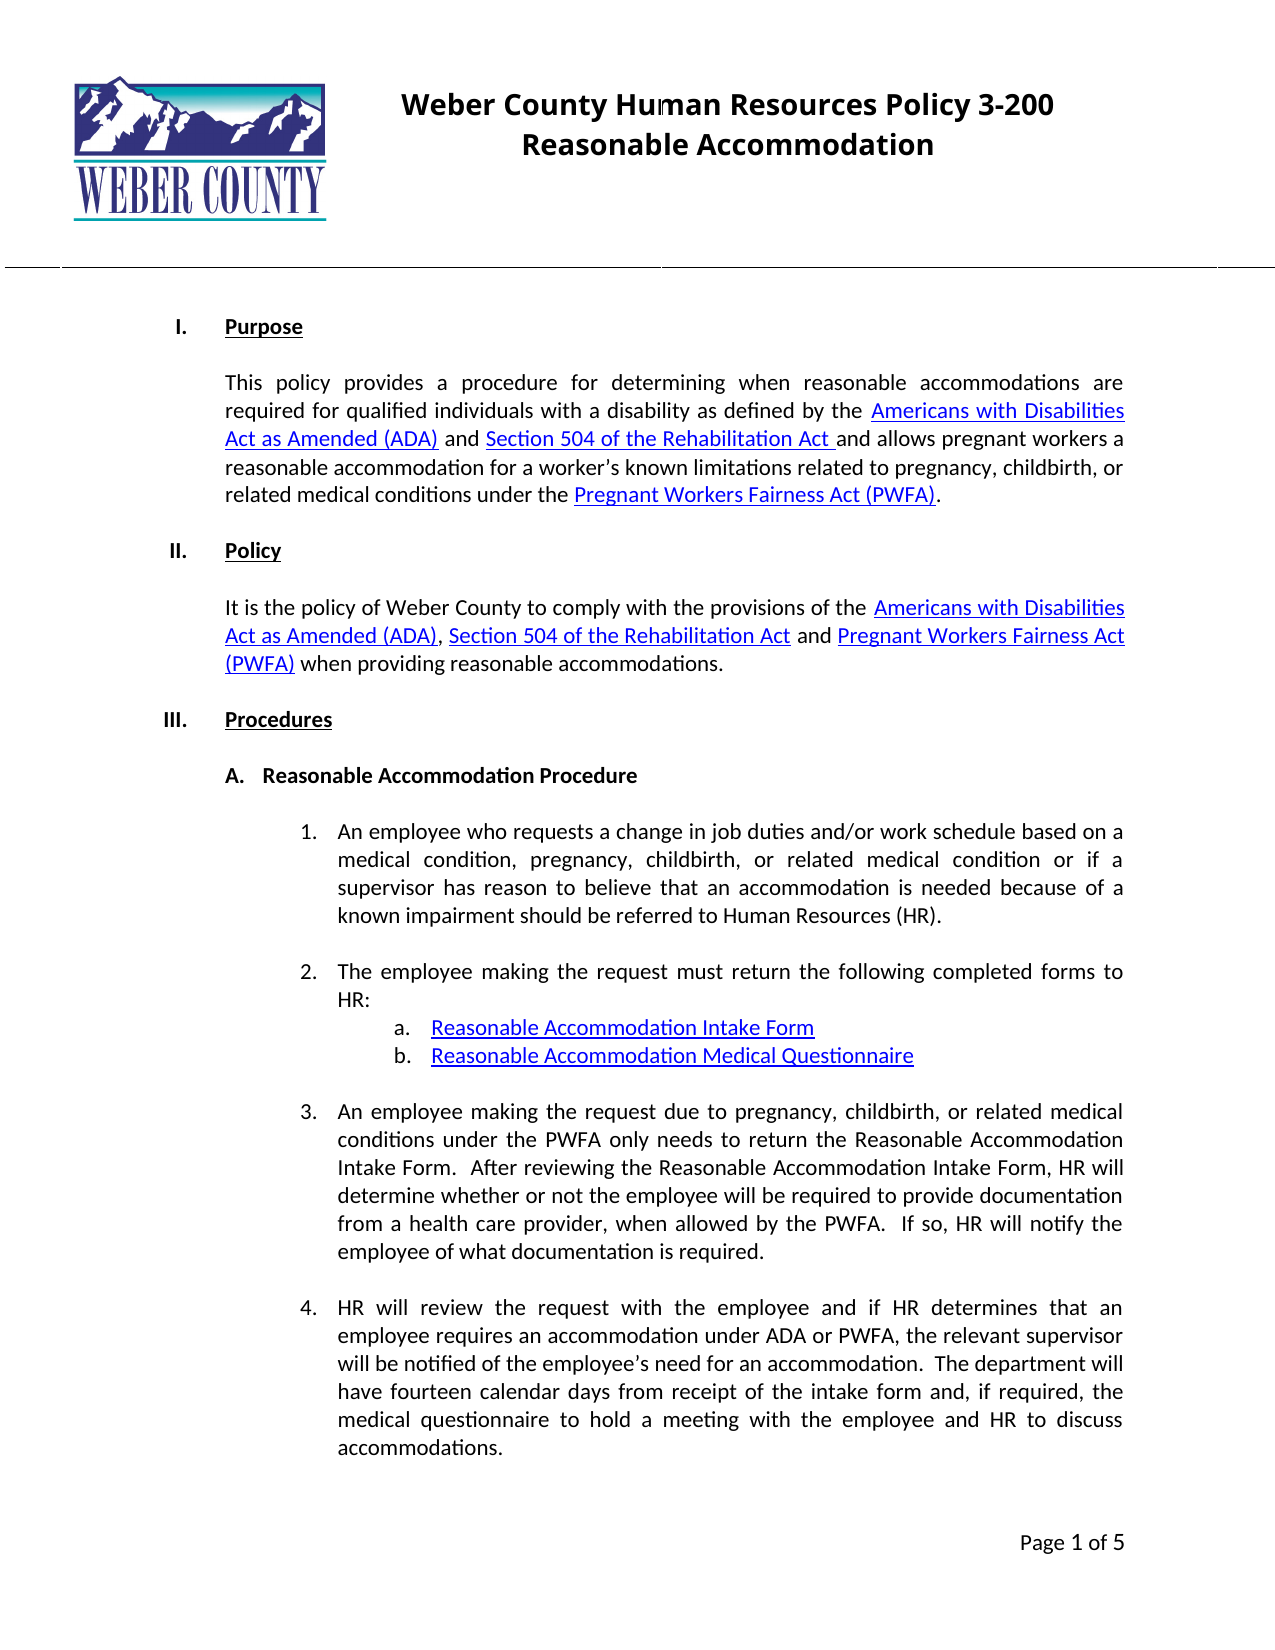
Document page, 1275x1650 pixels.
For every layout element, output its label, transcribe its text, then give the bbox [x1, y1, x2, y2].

list Purpose [187, 312, 1125, 341]
list An employee who requests a change in job duties and/or work schedule based on a medical condition, pregnancy, childbirth, or related medical condition or if a supervisor has reason to believe that an accommodation is needed because of a known impairment should be referred to Human Resources (HR). [300, 817, 1125, 929]
list Reasonable Accommodation Procedure [225, 761, 1125, 789]
list Reasonable Accommodation Medical Questionnaire [394, 1041, 1125, 1069]
text It is the policy of Weber County to comply with the provisions of the Americans with Disabilities Act as Amended (ADA), Section 504 of the Rehabilitation Act and Pregnant Workers Fairness Act (PWFA) when providing reasonable accommodations. [225, 593, 1125, 677]
picture [73, 76, 327, 221]
list HR will review the request with the employee and if HR determines that an employee requires an accommodation under ADA or PWFA, the relevant supervisor will be notified of the employee’s need for an accommodation. The department will have fourteen calendar days from receipt of the intake form and, if required, the medical questionnaire to hold a meeting with the employee and HR to discuss accommodations. [300, 1293, 1125, 1461]
list An employee making the request due to pregnancy, childbirth, or related medical conditions under the PWFA only needs to return the Reasonable Accommodation Intake Form. After reviewing the Reasonable Accommodation Intake Form, HR will determine whether or not the employee will be required to provide documentation from a health care provider, when allowed by the PWFA. If so, HR will notify the employee of what documentation is required. [300, 1097, 1125, 1265]
list Reasonable Accommodation Intake Form [394, 1013, 1125, 1041]
list The employee making the request must return the following completed forms to HR: [300, 957, 1125, 1013]
list Policy [187, 537, 1125, 565]
list Procedures [187, 705, 1125, 733]
text This policy provides a procedure for determining when reasonable accommodations are required for qualified individuals with a disability as defined by the Americans with Disabilities Act as Amended (ADA) and Section 504 of the Rehabilitation Act and allows pregnant workers a reasonable accommodation for a worker’s known limitations related to pregnancy, childbirth, or related medical conditions under the Pregnant Workers Fairness Act (PWFA). [225, 368, 1125, 509]
